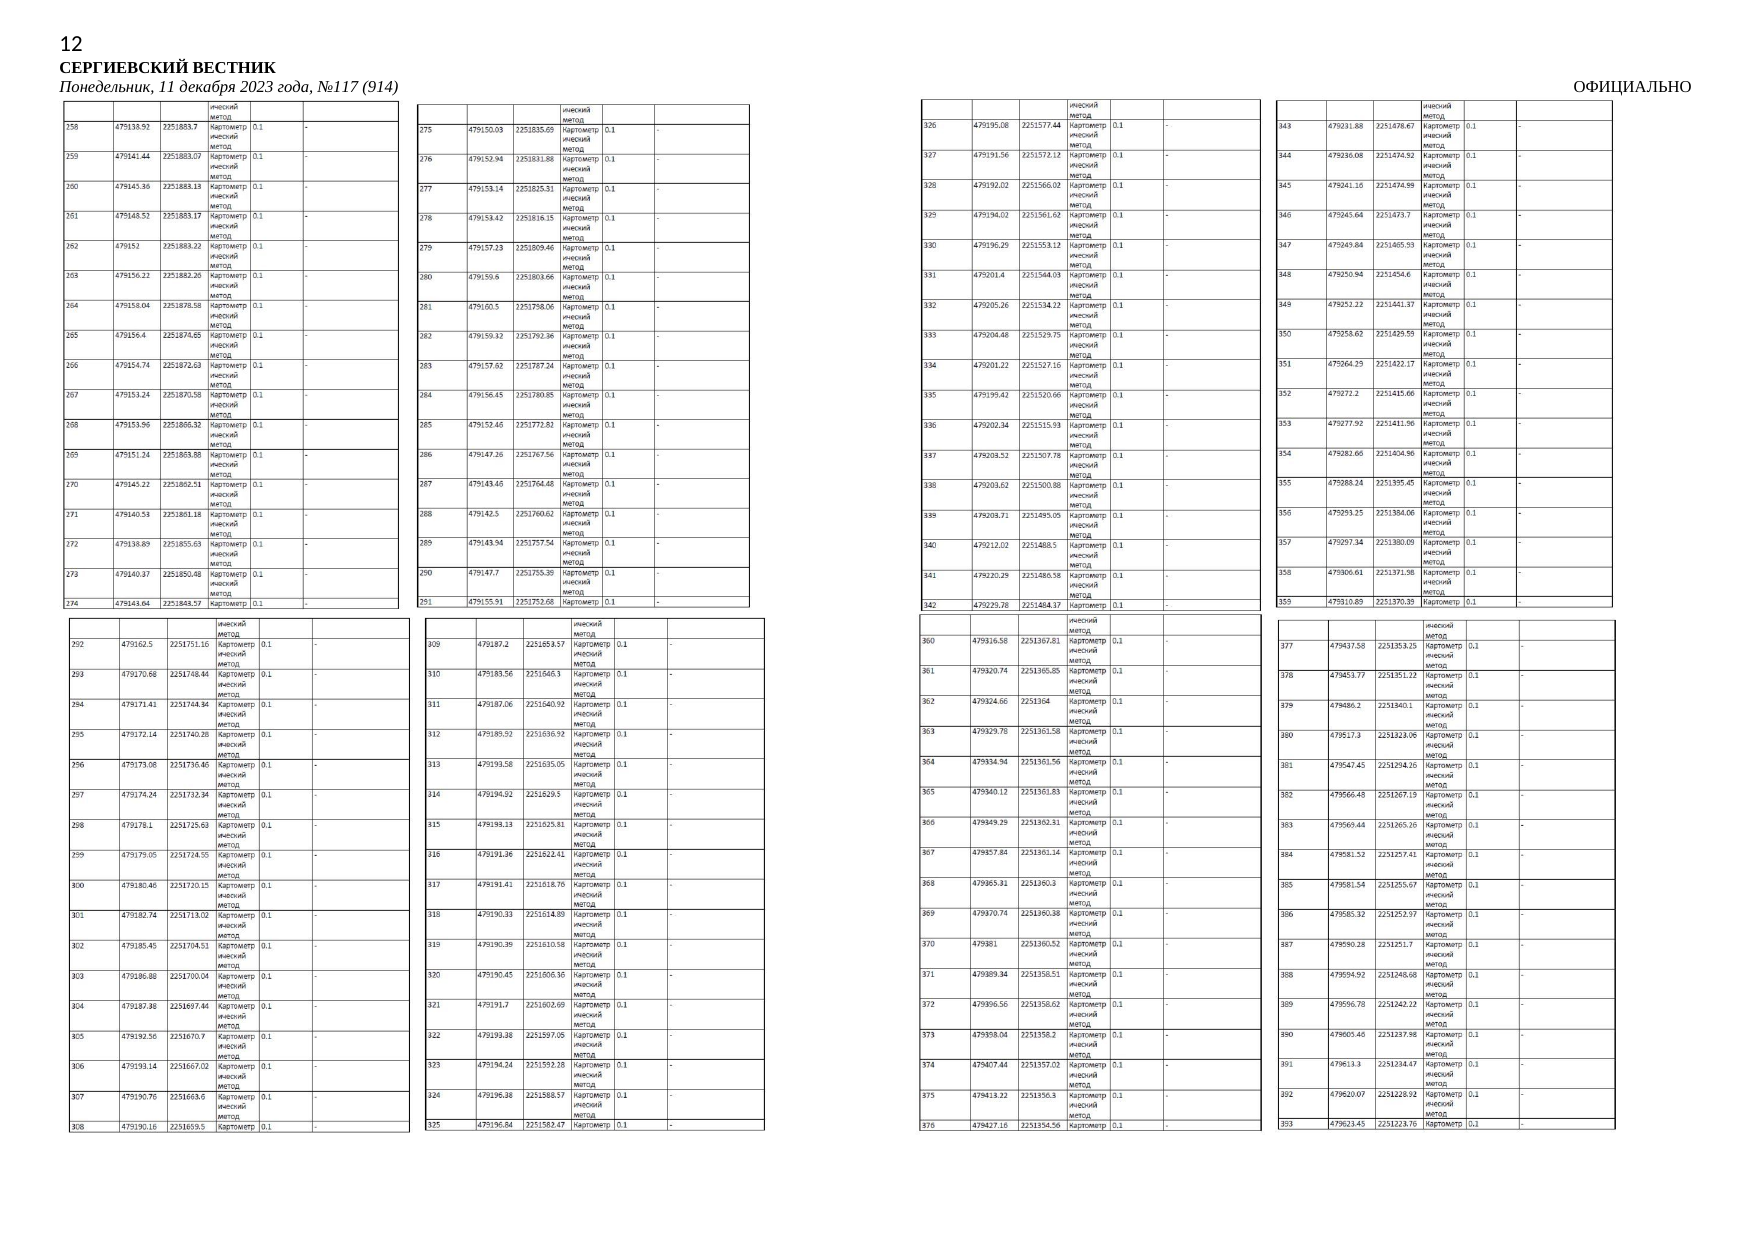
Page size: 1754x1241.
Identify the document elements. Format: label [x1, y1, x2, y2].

picture [915, 96, 1265, 1135]
picture [59, 96, 770, 1138]
picture [1270, 96, 1619, 1135]
